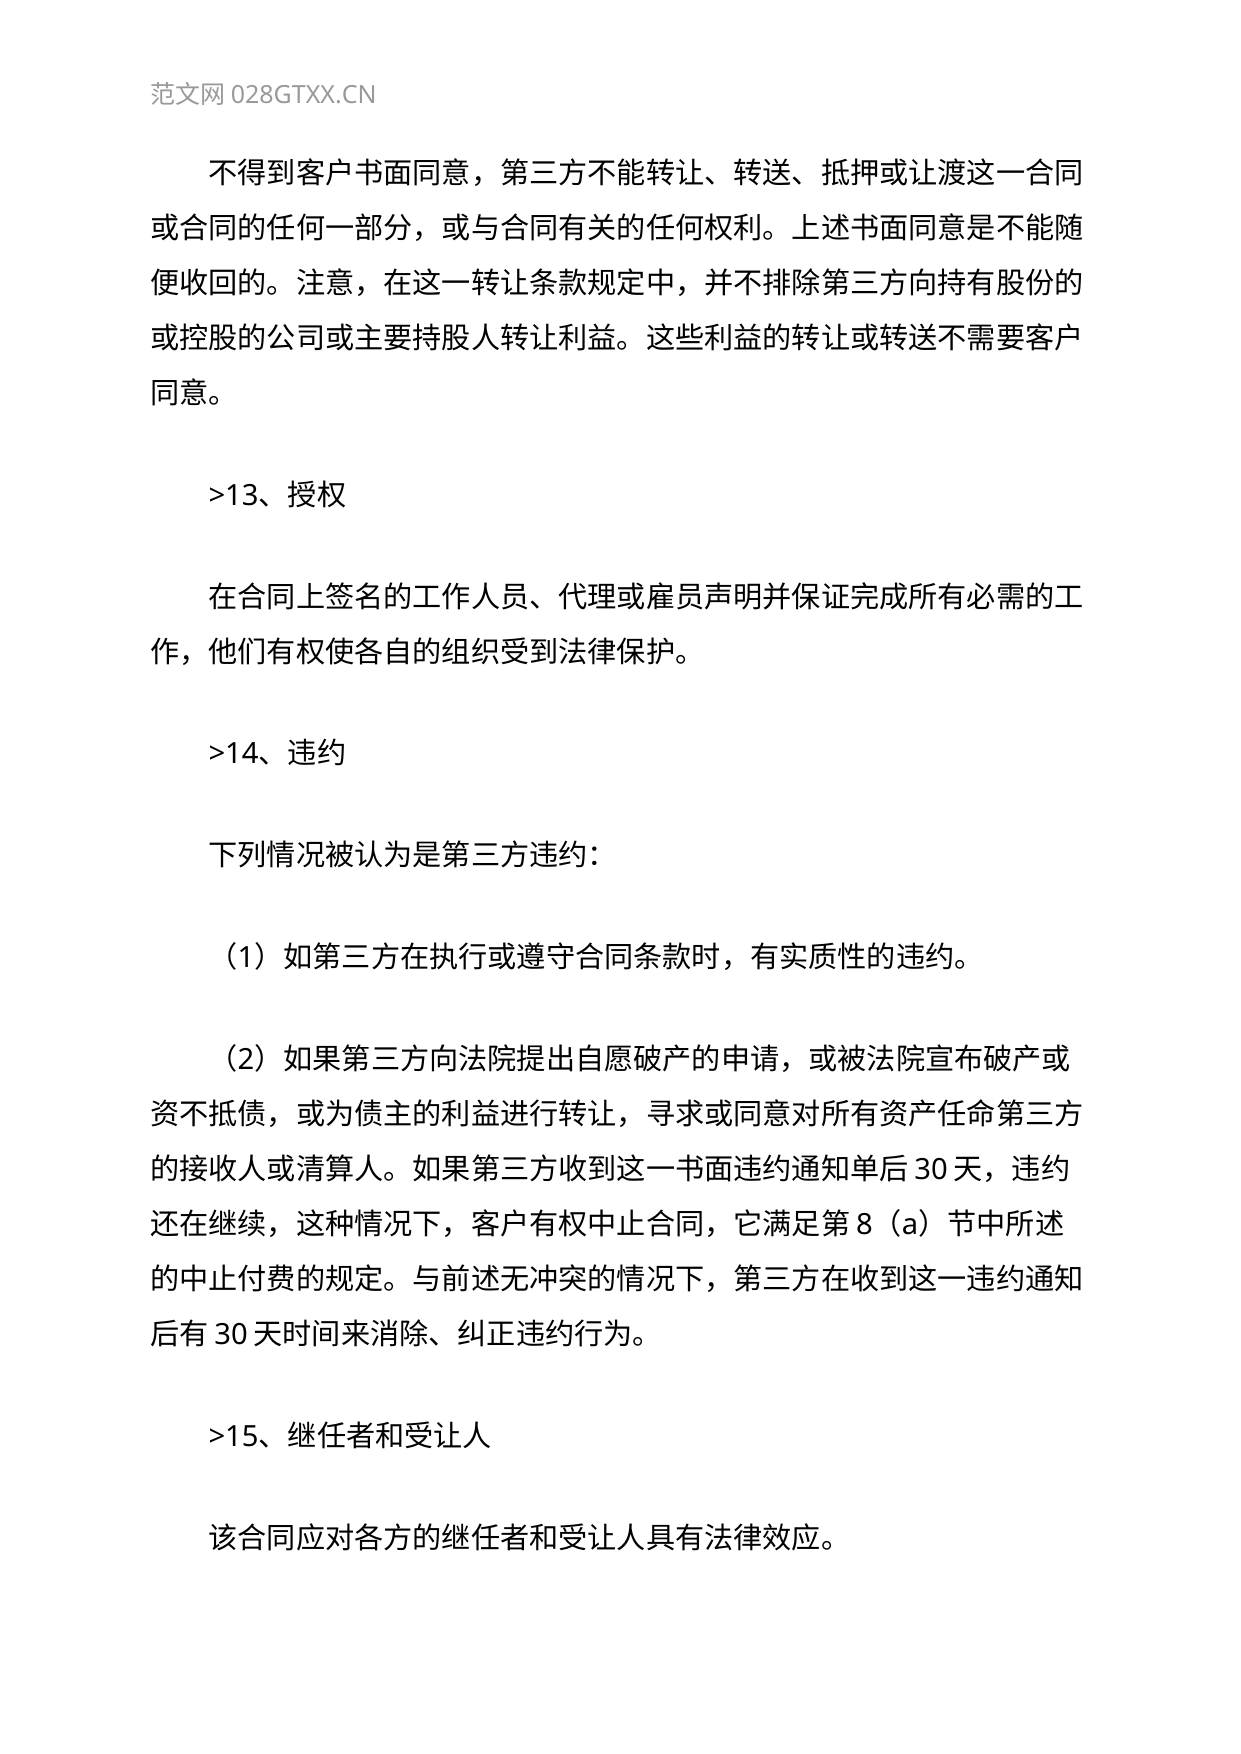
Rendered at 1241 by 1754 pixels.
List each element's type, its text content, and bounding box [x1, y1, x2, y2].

text >14、违约 [150, 730, 1090, 772]
text 下列情况被认为是第三方违约： [150, 832, 1090, 874]
text 在合同上签名的工作人员、代理或雇员声明并保证完成所有必需的工作，他们有权使各自的组织受到法律保护。 [150, 573, 1090, 671]
text >13、授权 [150, 471, 1090, 514]
text 该合同应对各方的继任者和受让人具有法律效应。 [150, 1514, 1090, 1557]
text （2）如果第三方向法院提出自愿破产的申请，或被法院宣布破产或资不抵债，或为债主的利益进行转让，寻求或同意对所有资产任命第三方的接收人或清算人。如果第三方收到这一书面违约通知单后30天，违约还在继续，这种情况下，客户有权中止合同，它满足第8（a）节中所述的中止付费的规定。与前述无冲突的情况下，第三方在收到这一违约通知后有30天时间来消除、纠正违约行为。 [150, 1036, 1090, 1353]
text >15、继任者和受让人 [150, 1412, 1090, 1455]
text （1）如第三方在执行或遵守合同条款时，有实质性的违约。 [150, 934, 1090, 976]
text 不得到客户书面同意，第三方不能转让、转送、抵押或让渡这一合同或合同的任何一部分，或与合同有关的任何权利。上述书面同意是不能随便收回的。注意，在这一转让条款规定中，并不排除第三方向持有股份的或控股的公司或主要持股人转让利益。这些利益的转让或转送不需要客户同意。 [150, 150, 1090, 412]
